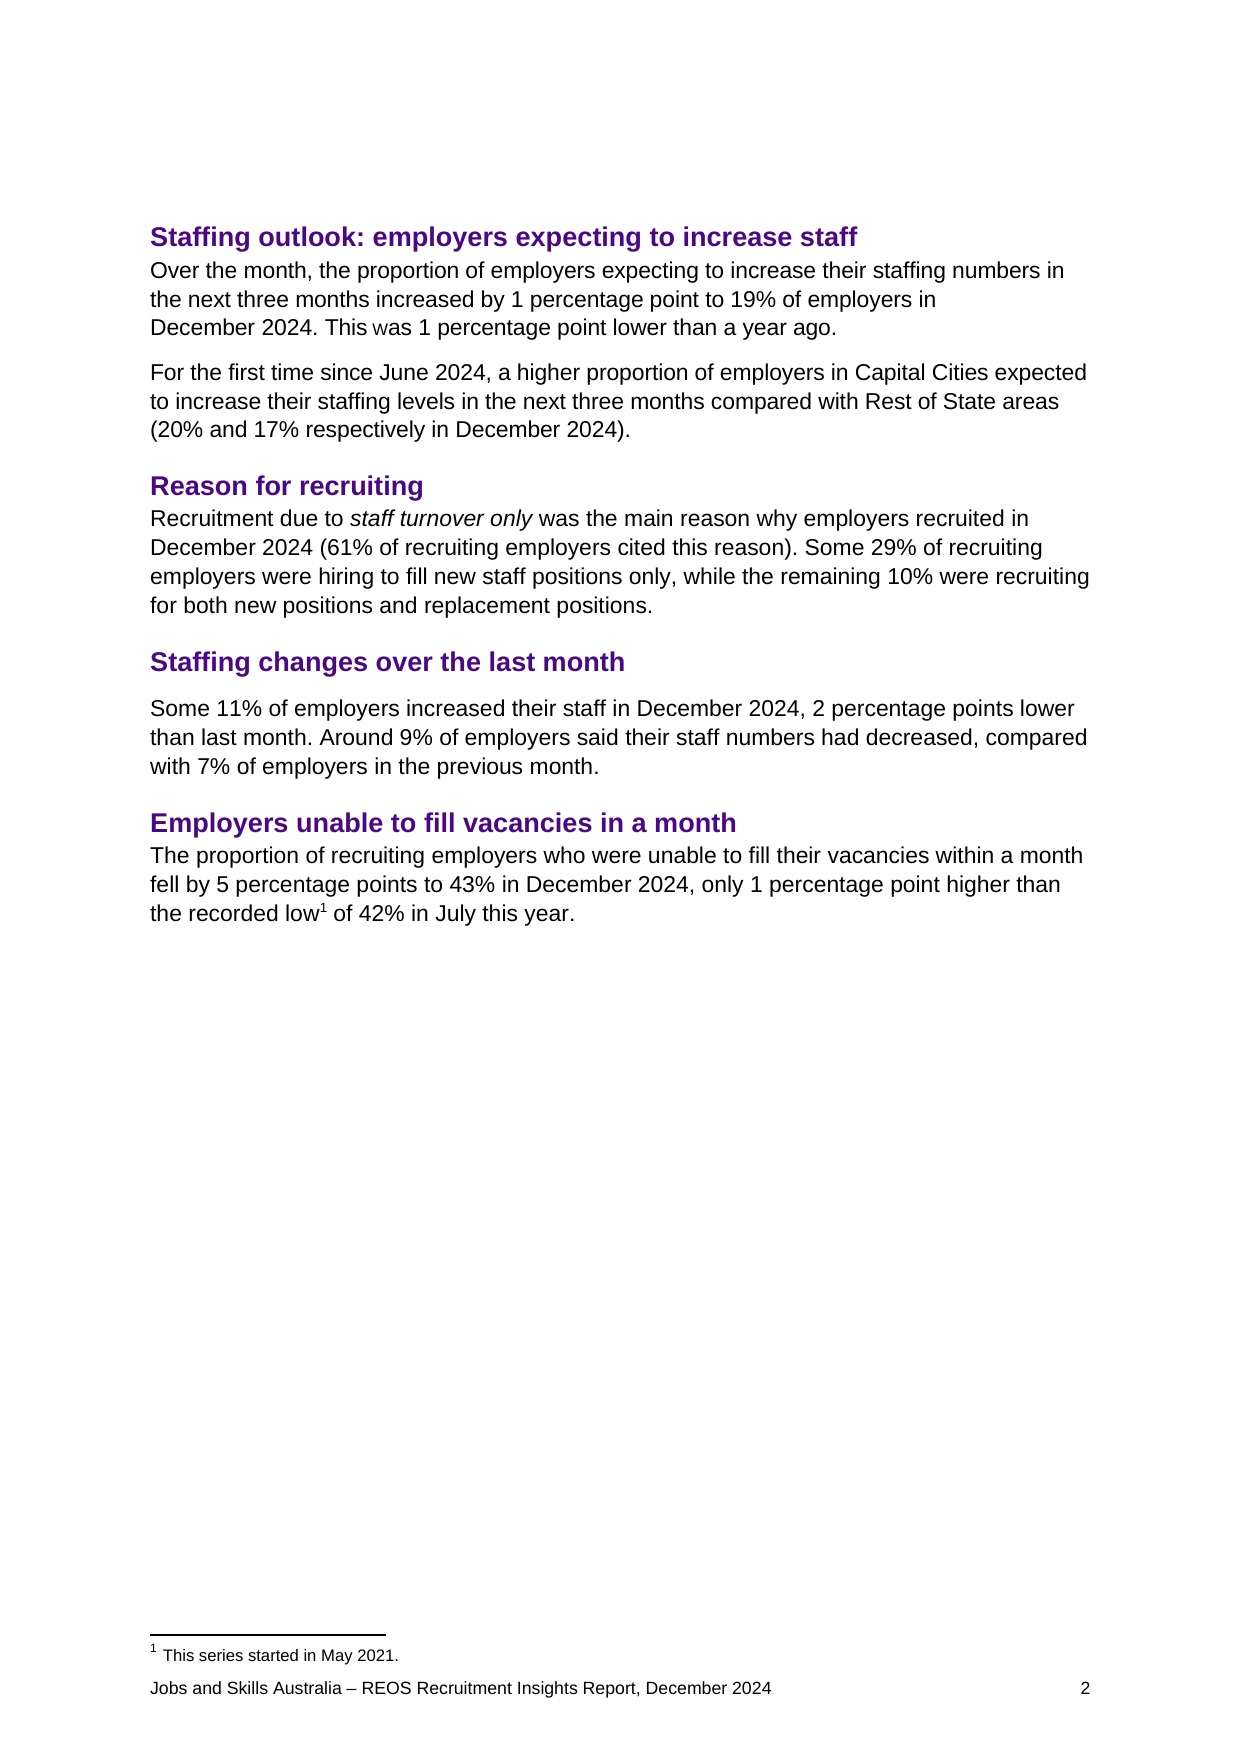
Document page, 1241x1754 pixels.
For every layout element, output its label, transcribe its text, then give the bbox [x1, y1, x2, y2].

text Recruitment due to staff turnover only was the main reason why employers recruited in December 2024 (61% of recruiting employers cited this reason). Some 29% of recruiting employers were hiring to fill new staff positions only, while the remaining 10% were recruiting for both new positions and replacement positions. [150, 505, 1090, 619]
list Over the month, the proportion of employers expecting to increase their staffing numbers in the next three months increased by 1 percentage point to 19% of employers in December 2024. This Was 1 percentage point lower than a year ago. [150, 257, 1090, 340]
list For the first time since June 2024, a higher proportion of employers in Capital Cities expected to increase their staffing levels in the next three months compared with Rest of State areas (20% and 17% respectively in December 2024). [150, 359, 1090, 442]
subtitle Reason for recruiting [150, 469, 1090, 501]
subtitle Employers unable to fill vacancies in a month [150, 807, 1090, 838]
subtitle Staffing outlook: employers expecting to increase staff [150, 221, 1090, 252]
text Some 11% of employers increased their staff in December 2024, 2 percentage points lower than last month. Around 9% of employers said their staff numbers had decreased, compared with 7% of employers in the previous month. [150, 695, 1090, 779]
subtitle Staffing changes over the last month [150, 646, 1090, 677]
text The proportion of recruiting employers who were unable to fill their vacancies within a month fell by 5 percentage points to 43% in December 2024, only 1 percentage point higher than the recorded low of 42% in July this year. [150, 842, 1090, 956]
